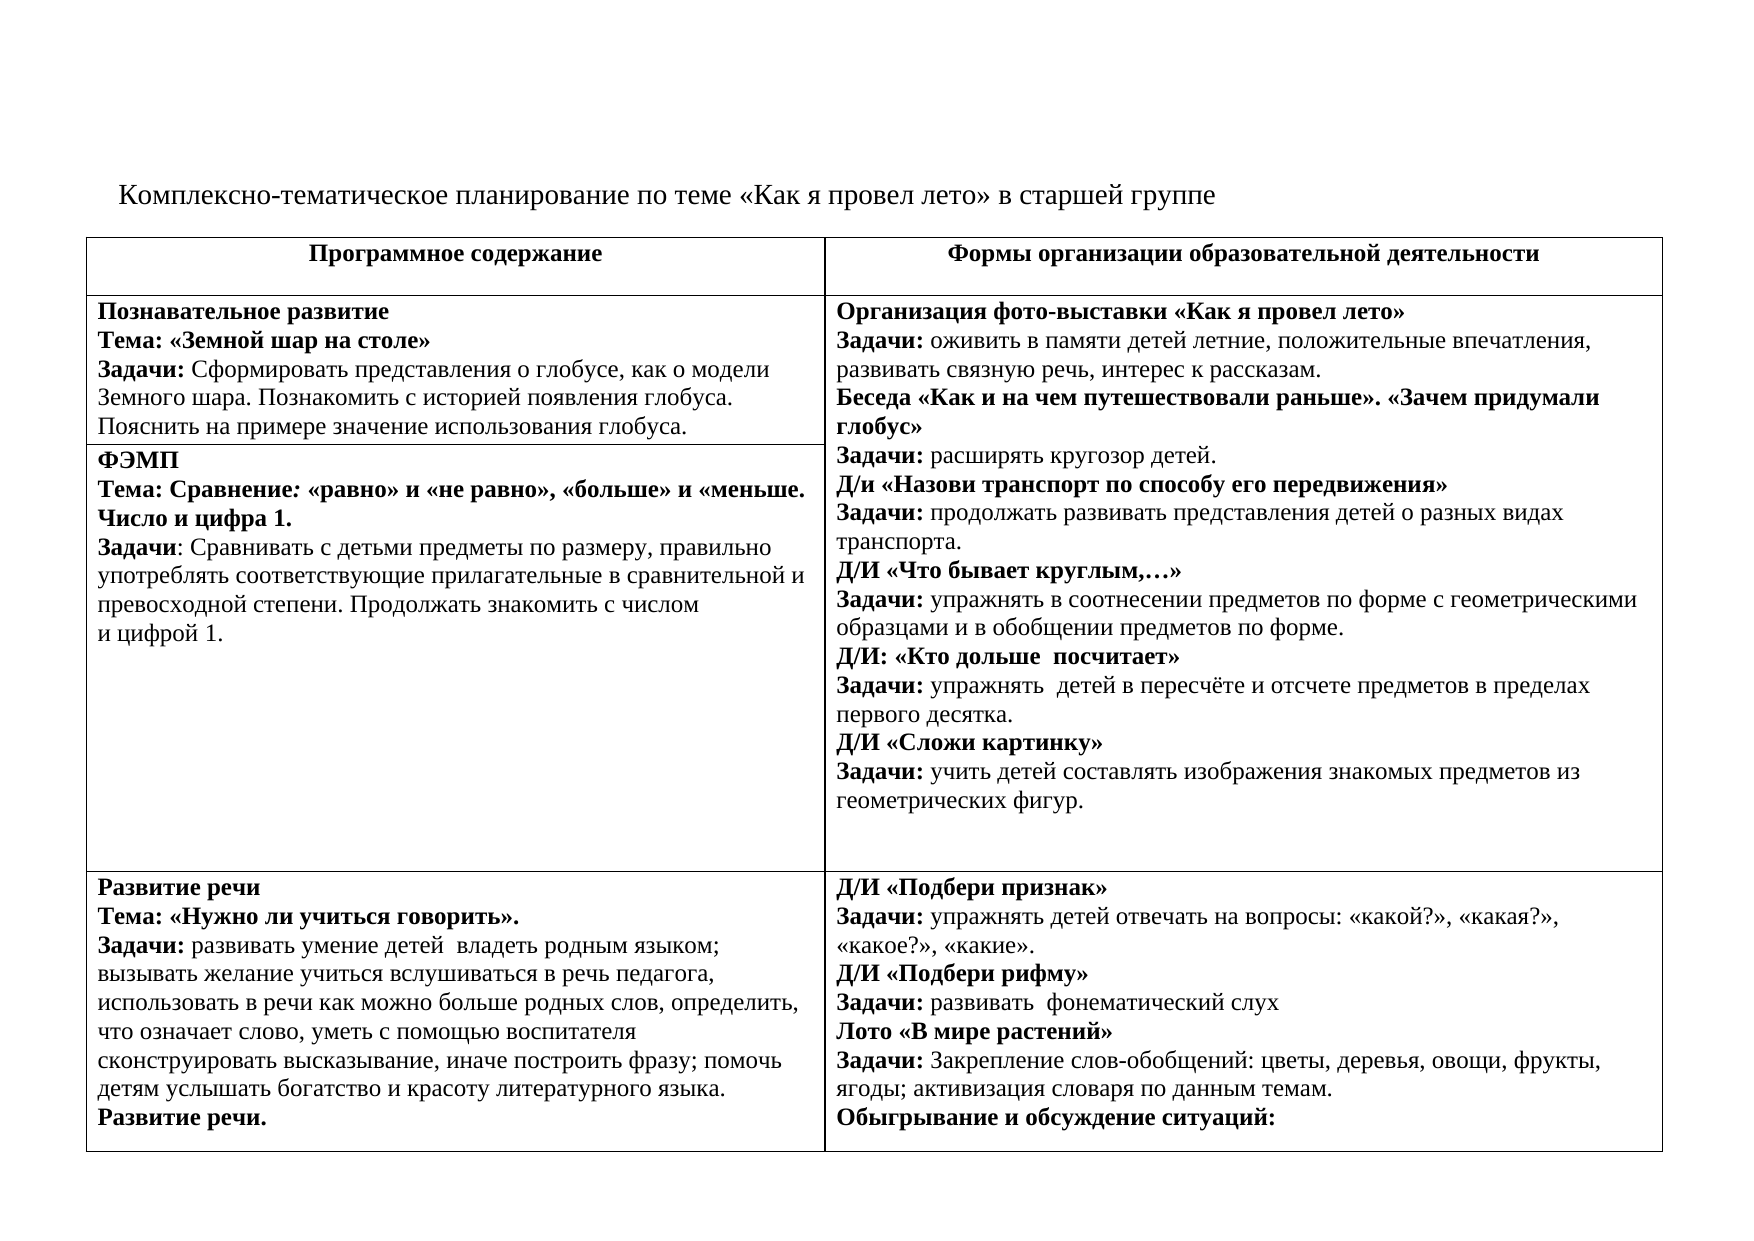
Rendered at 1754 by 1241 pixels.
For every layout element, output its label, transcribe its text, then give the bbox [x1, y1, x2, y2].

table_header Программное содержание [87, 238, 824, 295]
table_cell Познавательное развитие Тема: «Земной шар на столе» Задачи: Сформировать представления о глобусе, как о модели Земного шара. Познакомить с историей появления глобуса. Пояснить на примере значение использования глобуса. [87, 296, 824, 444]
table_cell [826, 872, 1662, 1151]
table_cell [87, 872, 824, 1151]
text Комплексно-тематическое планирование по теме «Как я провел лето» в старшей группе [118, 177, 1636, 211]
table_cell Организация фото-выставки «Как я провел лето» Задачи: оживить в памяти детей летние, положительные впечатления, развивать связную речь, интерес к рассказам. Беседа «Как и на чем путешествовали раньше». «Зачем придумали глобус» Задачи: расширять кругозор детей. Д/и «Назови транспорт по способу его передвижения» Задачи: продолжать развивать представления детей о разных видах транспорта. Д/И «Что бывает круглым,…» Задачи: упражнять в соотнесении предметов по форме с геометрическими образцами и в обобщении предметов по форме. Д/И: «Кто дольше посчитает» Задачи: упражнять детей в пересчёте и отсчете предметов в пределах первого десятка. Д/И «Сложи картинку» Задачи: учить детей составлять изображения знакомых предметов из геометрических фигур. [826, 296, 1662, 871]
table_header Формы организации образовательной деятельности [826, 238, 1662, 295]
table_cell ФЭМП Тема: Сравнение: «равно» и «не равно», «больше» и «меньше. Число и цифра 1. Задачи: Сравнивать с детьми предметы по размеру, правильно употреблять соответствующие прилагательные в сравнительной и превосходной степени. Продолжать знакомить с числом и цифрой 1. [87, 445, 824, 871]
